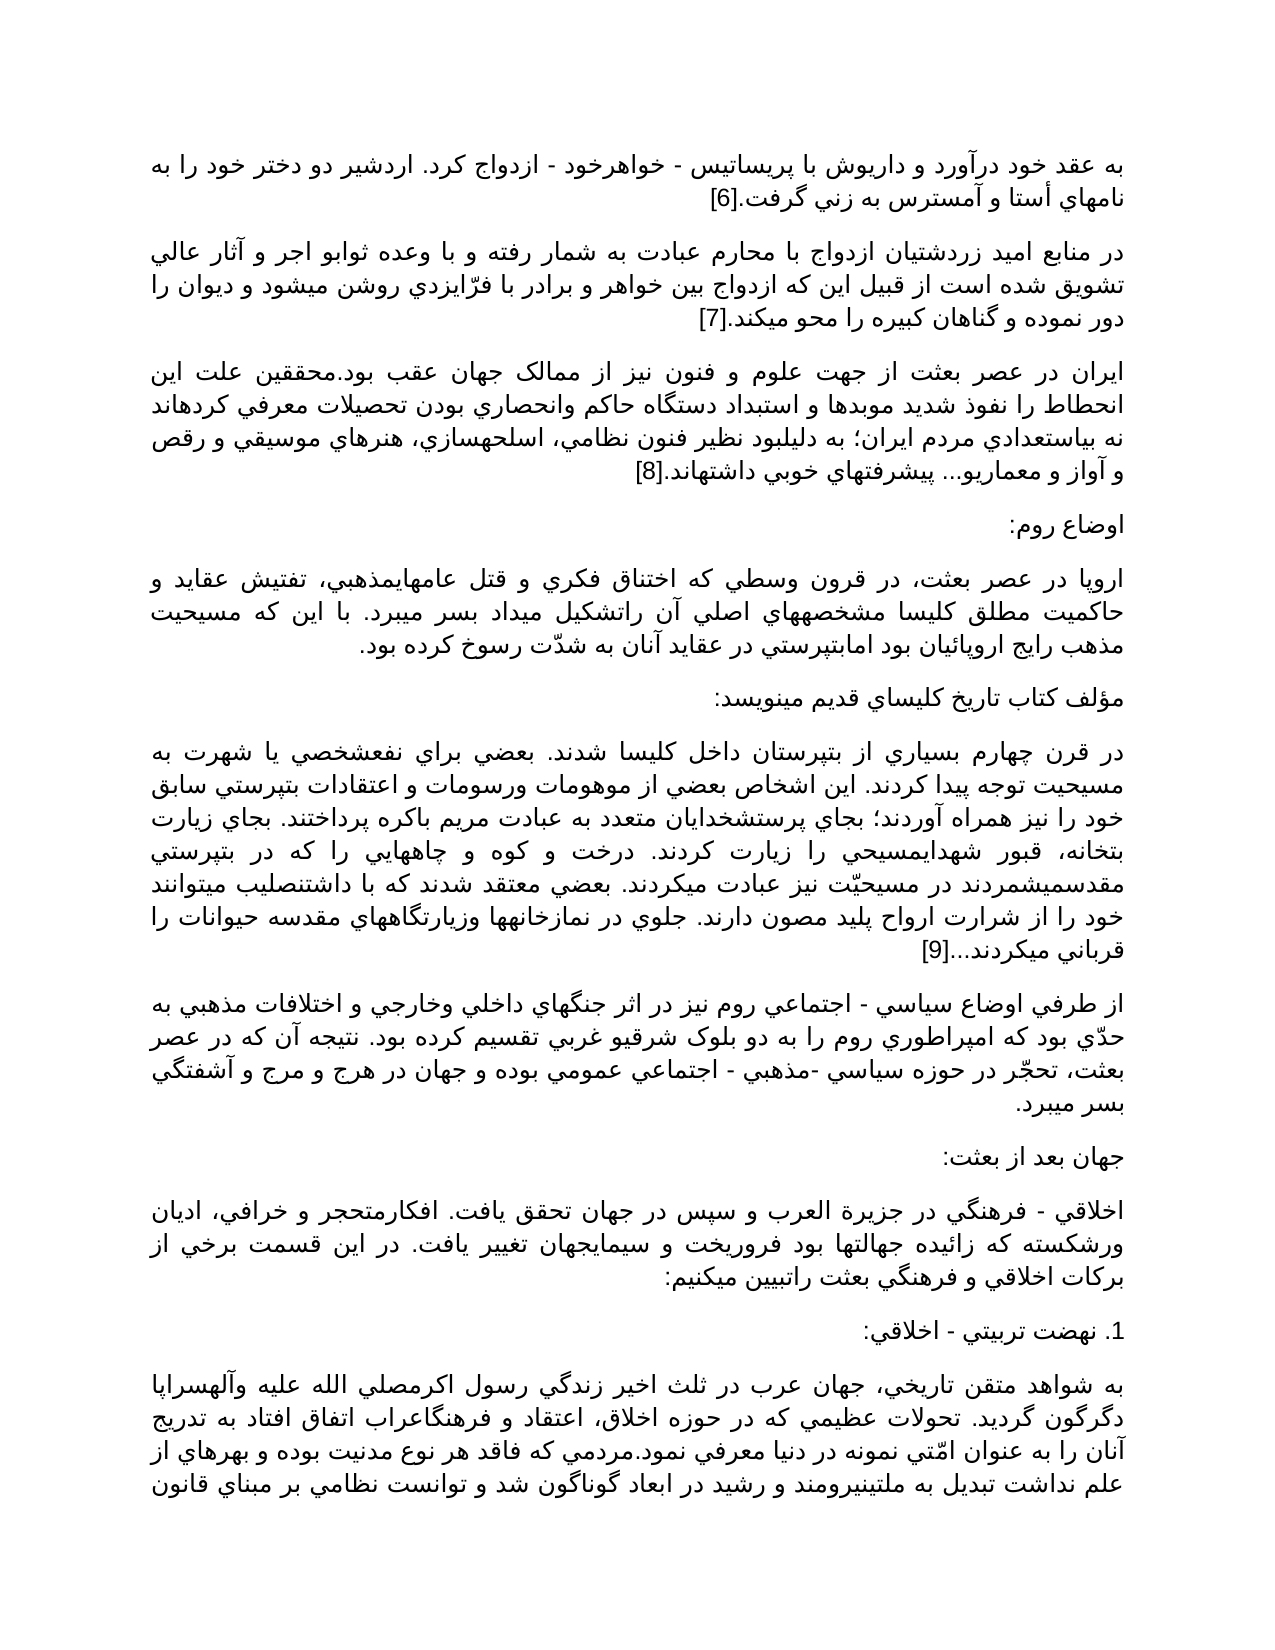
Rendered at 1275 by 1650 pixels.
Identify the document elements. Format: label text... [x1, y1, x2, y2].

text در قرن چهارم بسياري از بت‏پرستان داخل کليسا شدند. بعضي براي نفع‏شخصي يا شهرت به مسيحيت توجه پيدا کردند. اين اشخاص بعضي از موهومات ورسومات و اعتقادات بت‏پرستي سابق خود را نيز همراه آوردند؛ بجاي پرستش‏خدايان متعدد به عبادت مريم باکره پرداختند. بجاي زيارت بتخانه، قبور شهداي‏مسيحي را زيارت کردند. درخت و کوه و چاه‏هايي را که در بت‏پرستي مقدس‏مي‏شمردند در مسيحيّت نيز عبادت مي‏کردند. بعضي معتقد شدند که با داشتن‏صليب مي‏توانند خود را از شرارت ارواح پليد مصون دارند. جلوي در نمازخانه‏ها وزيارتگاه‏هاي مقدسه حيوانات را قرباني مي‏کردند...[9] [150, 737, 1125, 964]
text اخلاقي - فرهنگي در جزيرة العرب و سپس در جهان تحقق يافت. افکارمتحجر و خرافي، اديان ورشکسته که زائيده جهالت‏ها بود فروريخت و سيماي‏جهان تغيير يافت. در اين قسمت برخي از برکات اخلاقي و فرهنگي بعثت راتبيين مي‏کنيم: [150, 1196, 1125, 1291]
text اوضاع روم: [150, 510, 1125, 538]
text ايران در عصر بعثت از جهت علوم و فنون نيز از ممالک جهان عقب بود.محققين علت اين انحطاط را نفوذ شديد موبدها و استبداد دستگاه حاکم وانحصاري بودن تحصيلات معرفي کرده‏اند نه بي‏استعدادي مردم ايران؛ به دليل‏بود نظير فنون نظامي، اسلحه‏سازي، هنرهاي موسيقي و رقص و آواز و معماري‏و... پيشرفت‏هاي خوبي داشته‏اند.[8] [150, 357, 1125, 484]
text در منابع اميد زردشتيان ازدواج با محارم عبادت به شمار رفته و با وعده ثواب‏و اجر و آثار عالي تشويق شده است از قبيل اين که ازدواج بين خواهر و برادر با فرّايزدي روشن مي‏شود و ديوان را دور نموده و گناهان کبيره را محو مي‏کند.[7] [150, 237, 1125, 332]
text اروپا در عصر بعثت، در قرون وسطي که اختناق فکري و قتل عام‏هاي‏مذهبي، تفتيش عقايد و حاکميت مطلق کليسا مشخصه‏هاي اصلي آن راتشکيل مي‏داد بسر مي‏برد. با اين که مسيحيت مذهب رايج اروپائيان بود امابت‏پرستي در عقايد آنان به شدّت رسوخ کرده بود. [150, 563, 1125, 658]
text 1. نهضت تربيتي - اخلاقي: [150, 1316, 1125, 1345]
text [150, 1370, 1125, 1498]
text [150, 150, 1125, 212]
text از طرفي اوضاع سياسي - اجتماعي روم نيز در اثر جنگ‏هاي داخلي وخارجي و اختلافات مذهبي به حدّي بود که امپراطوري روم را به دو بلوک شرقي‏و غربي تقسيم کرده بود. نتيجه آن که در عصر بعثت، تحجّر در حوزه سياسي -مذهبي - اجتماعي عمومي بوده و جهان در هرج و مرج و آشفتگي بسر مي‏برد. [150, 989, 1125, 1117]
text جهان بعد از بعثت: [150, 1142, 1125, 1171]
text مؤلف کتاب تاريخ کليساي قديم مي‏نويسد: [150, 683, 1125, 712]
